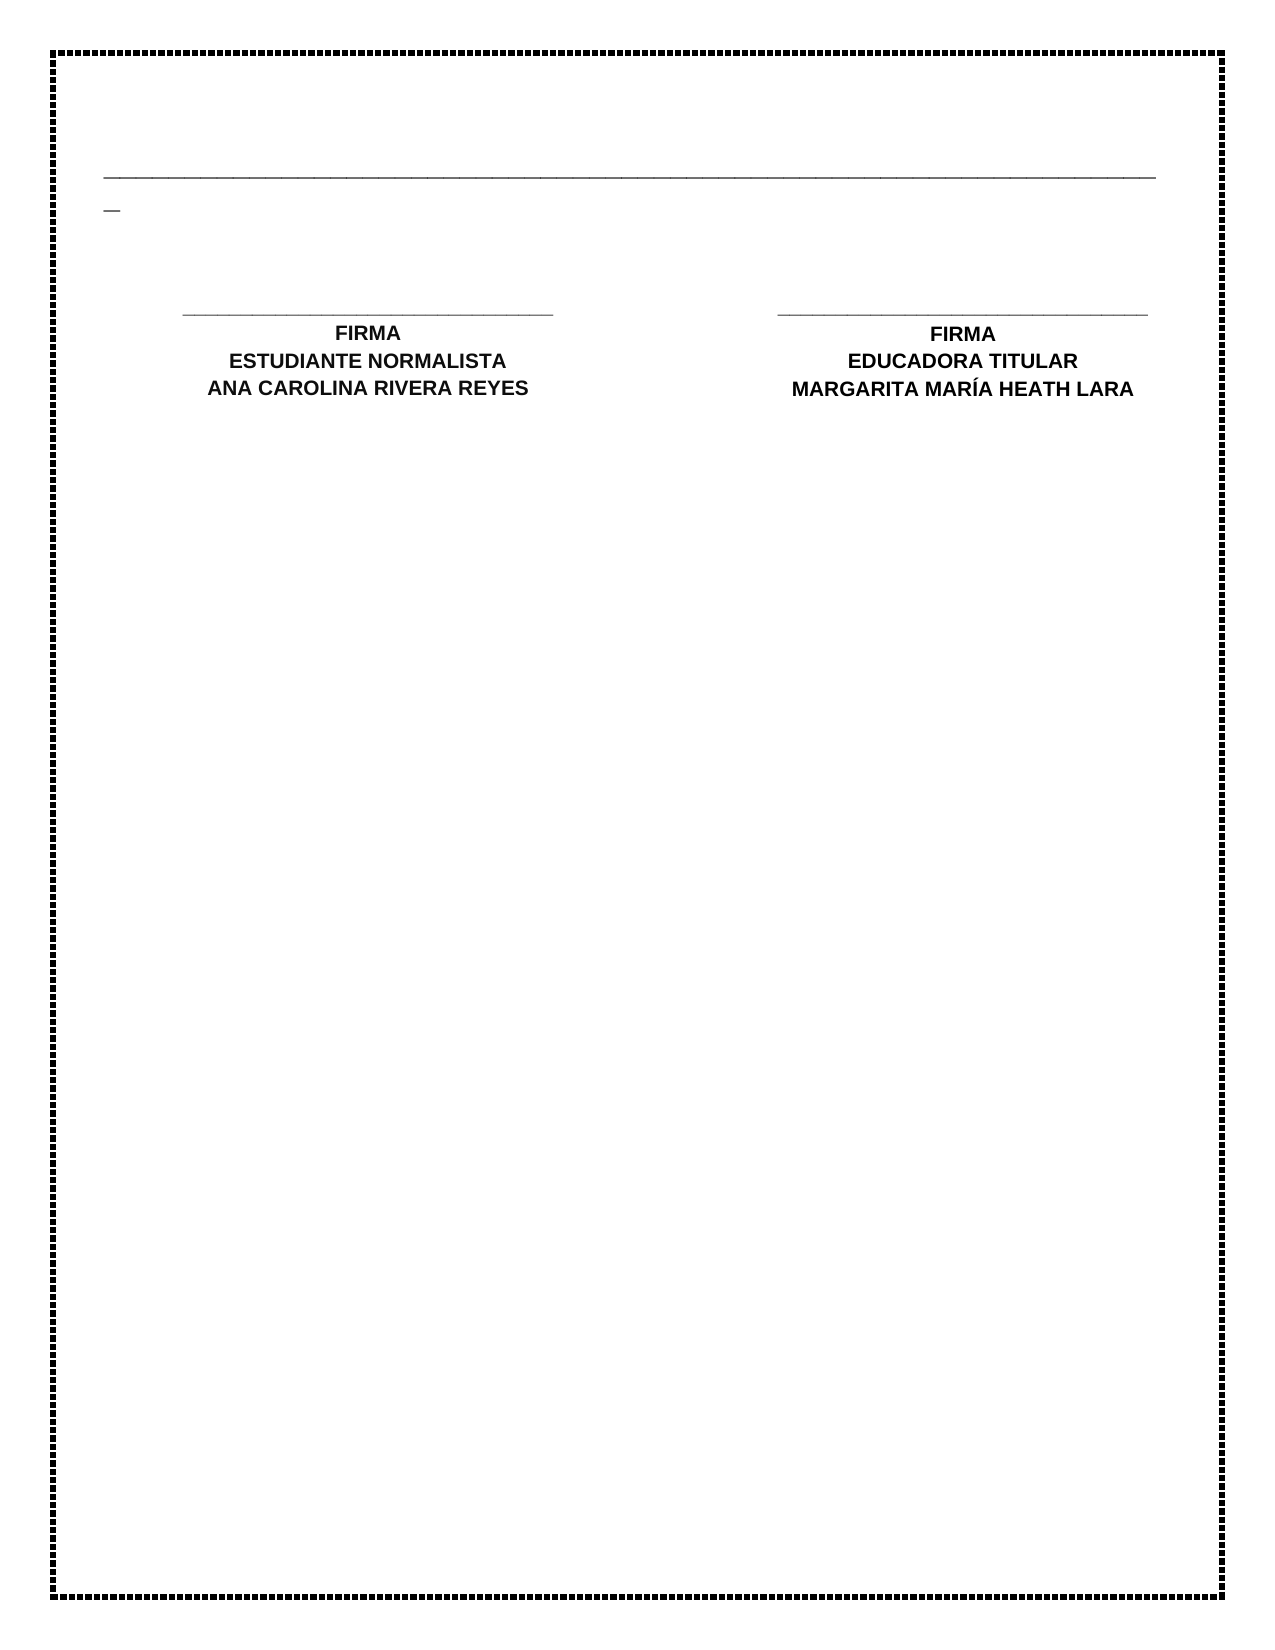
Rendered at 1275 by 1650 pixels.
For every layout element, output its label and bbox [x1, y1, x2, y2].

text [103, 147, 1167, 214]
